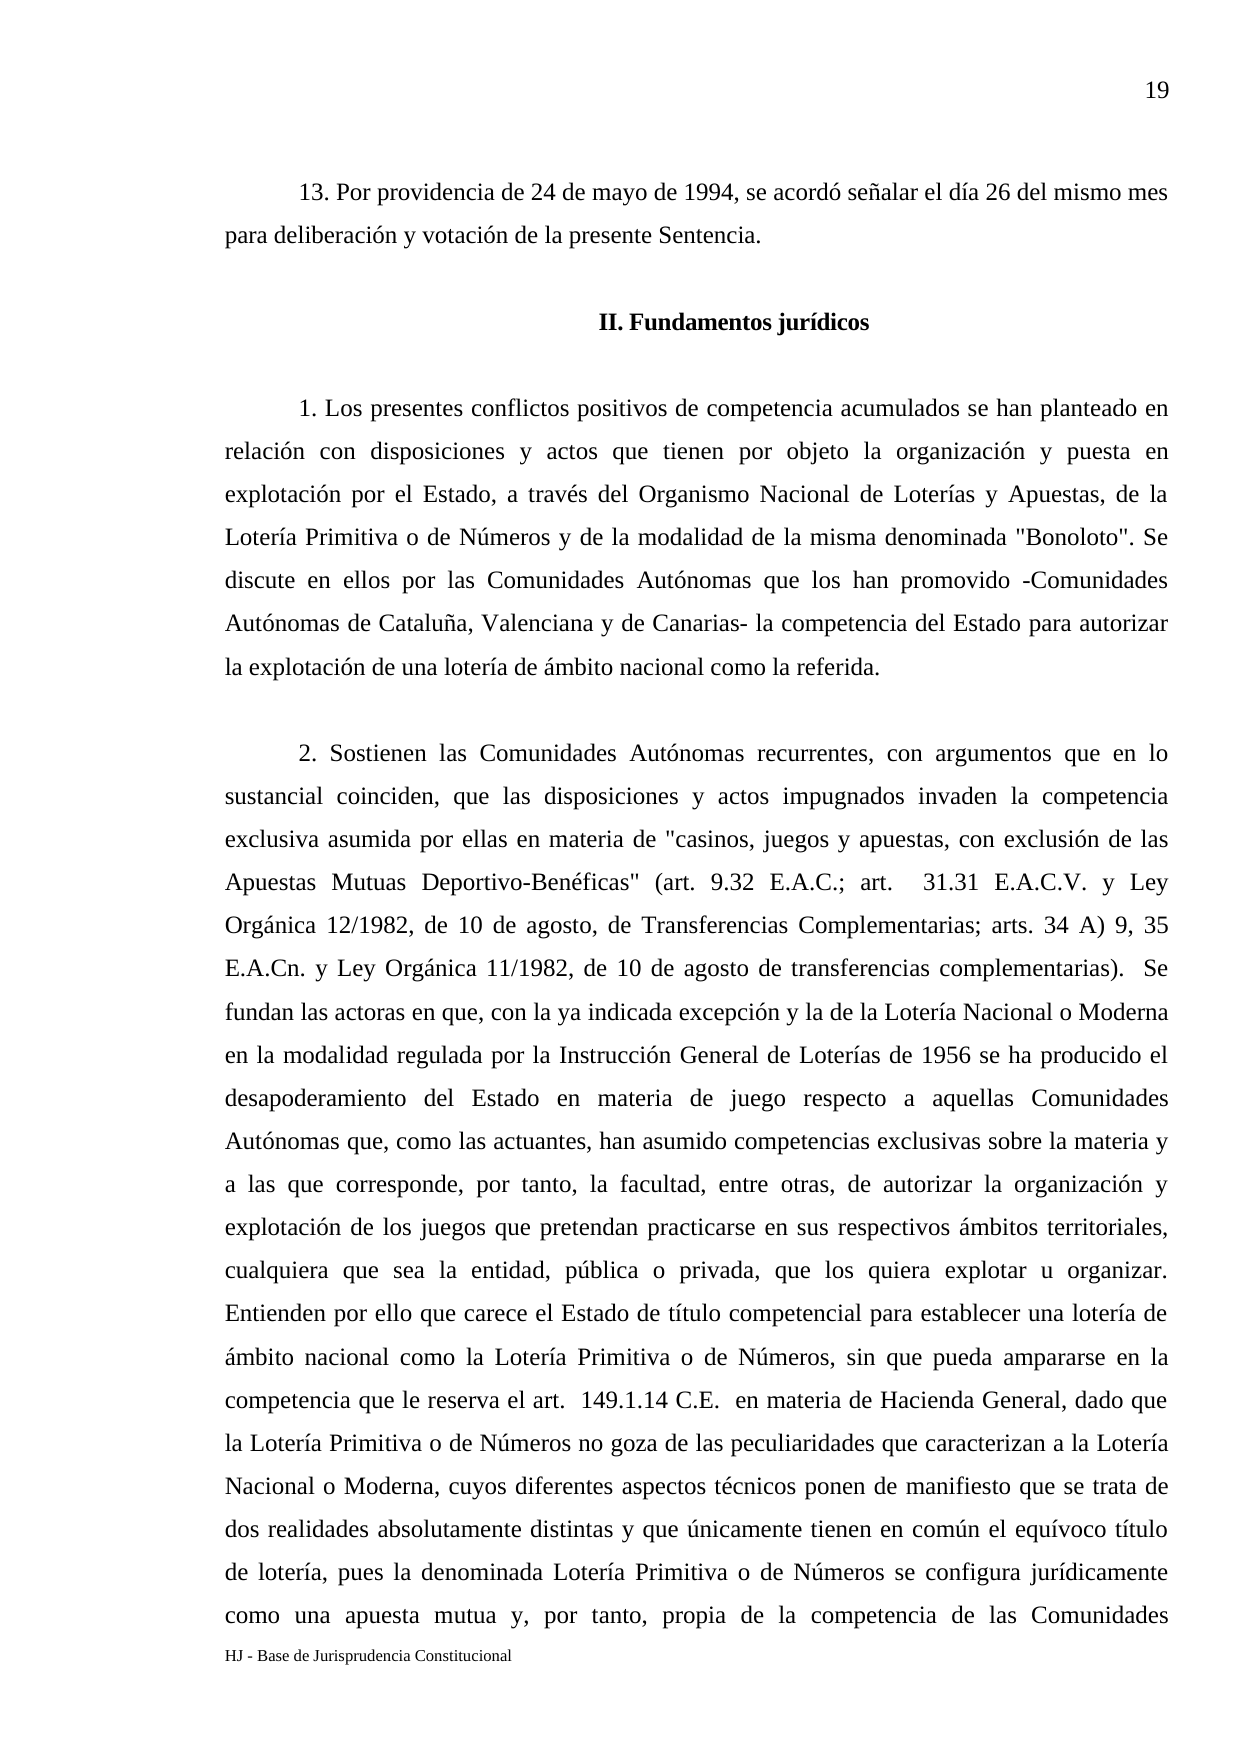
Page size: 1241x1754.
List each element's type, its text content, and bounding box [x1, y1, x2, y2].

subtitle II. Fundamentos jurídicos [224, 307, 1169, 335]
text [224, 738, 1169, 1629]
text 13. Por providencia de 24 de mayo de 1994, se acordó señalar el día 26 del mismo mes para deliberación y votación de la presente Sentencia. [224, 177, 1169, 249]
text 1. Los presentes conflictos positivos de competencia acumulados se han planteado en relación con disposiciones y actos que tienen por objeto la organización y puesta en explotación por el Estado, a través del Organismo Nacional de Loterías y Apuestas, de la Lotería Primitiva o de Números y de la modalidad de la misma denominada "Bonoloto". Se discute en ellos por las Comunidades Autónomas que los han promovido -Comunidades Autónomas de Cataluña, Valenciana y de Canarias- la competencia del Estado para autorizar la explotación de una lotería de ámbito nacional como la referida. [224, 393, 1169, 680]
